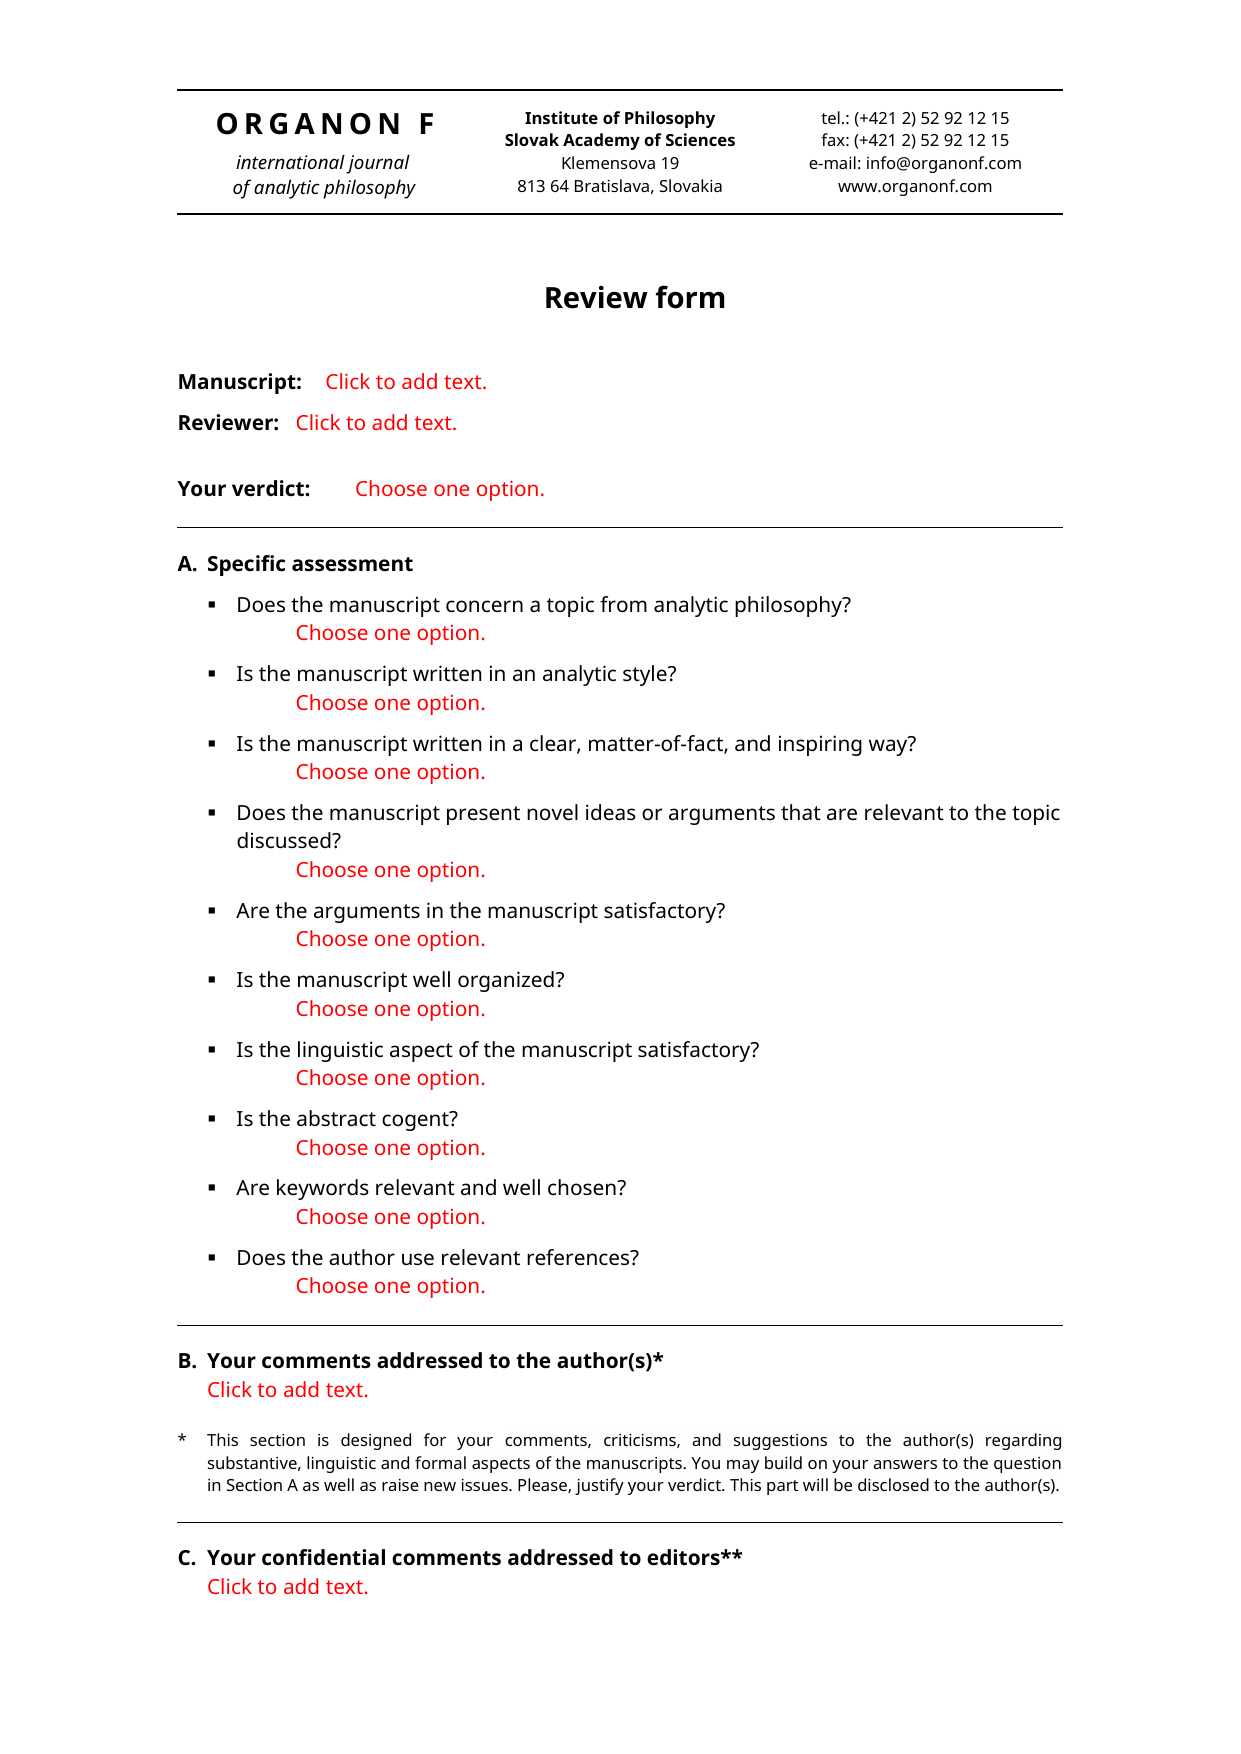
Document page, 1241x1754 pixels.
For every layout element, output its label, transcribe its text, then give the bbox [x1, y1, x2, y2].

text B. Your comments addressed to the author(s)* [177, 1326, 1063, 1375]
text Review form [177, 277, 1063, 317]
list Are keywords relevant and well chosen? [207, 1173, 1063, 1202]
text C. Your confidential comments addressed to editors** [177, 1523, 1063, 1572]
text Your verdict: [177, 474, 1063, 502]
text * This section is designed for your comments, criticisms, and suggestions to the author(s) regarding substantive, linguistic and formal aspects of the manuscripts. You may build on your answers to the question in Section A as well as raise new issues. Please, justify your verdict. This part will be disclosed to the author(s). [177, 1428, 1063, 1497]
list Does the author use relevant references? [207, 1243, 1063, 1271]
text Manuscript: [177, 367, 1063, 395]
list Is the manuscript well organized? [207, 965, 1063, 994]
list Is the manuscript written in a clear, matter-of-fact, and inspiring way? [207, 729, 1063, 757]
text A. Specific assessment [177, 528, 1063, 578]
list Is the abstract cogent? [207, 1104, 1063, 1133]
table_header tel.: (+421 2) 52 92 12 15 fax: (+421 2) 52 92 12 15 e-mail: info@organonf.com www.organonf.com [768, 91, 1063, 213]
list Is the manuscript written in an analytic style? [207, 659, 1063, 688]
list Does the manuscript present novel ideas or arguments that are relevant to the topic discussed? [207, 798, 1063, 855]
list Does the manuscript concern a topic from analytic philosophy? [207, 590, 1063, 618]
list Are the arguments in the manuscript satisfactory? [207, 896, 1063, 924]
table_header ORGANON F international journal of analytic philosophy [177, 91, 472, 213]
text Reviewer: [177, 408, 1063, 436]
table_header Institute of Philosophy Slovak Academy of Sciences Klemensova 19 813 64 Bratislava, Slovakia [473, 91, 768, 213]
list Is the linguistic aspect of the manuscript satisfactory? [207, 1035, 1063, 1063]
